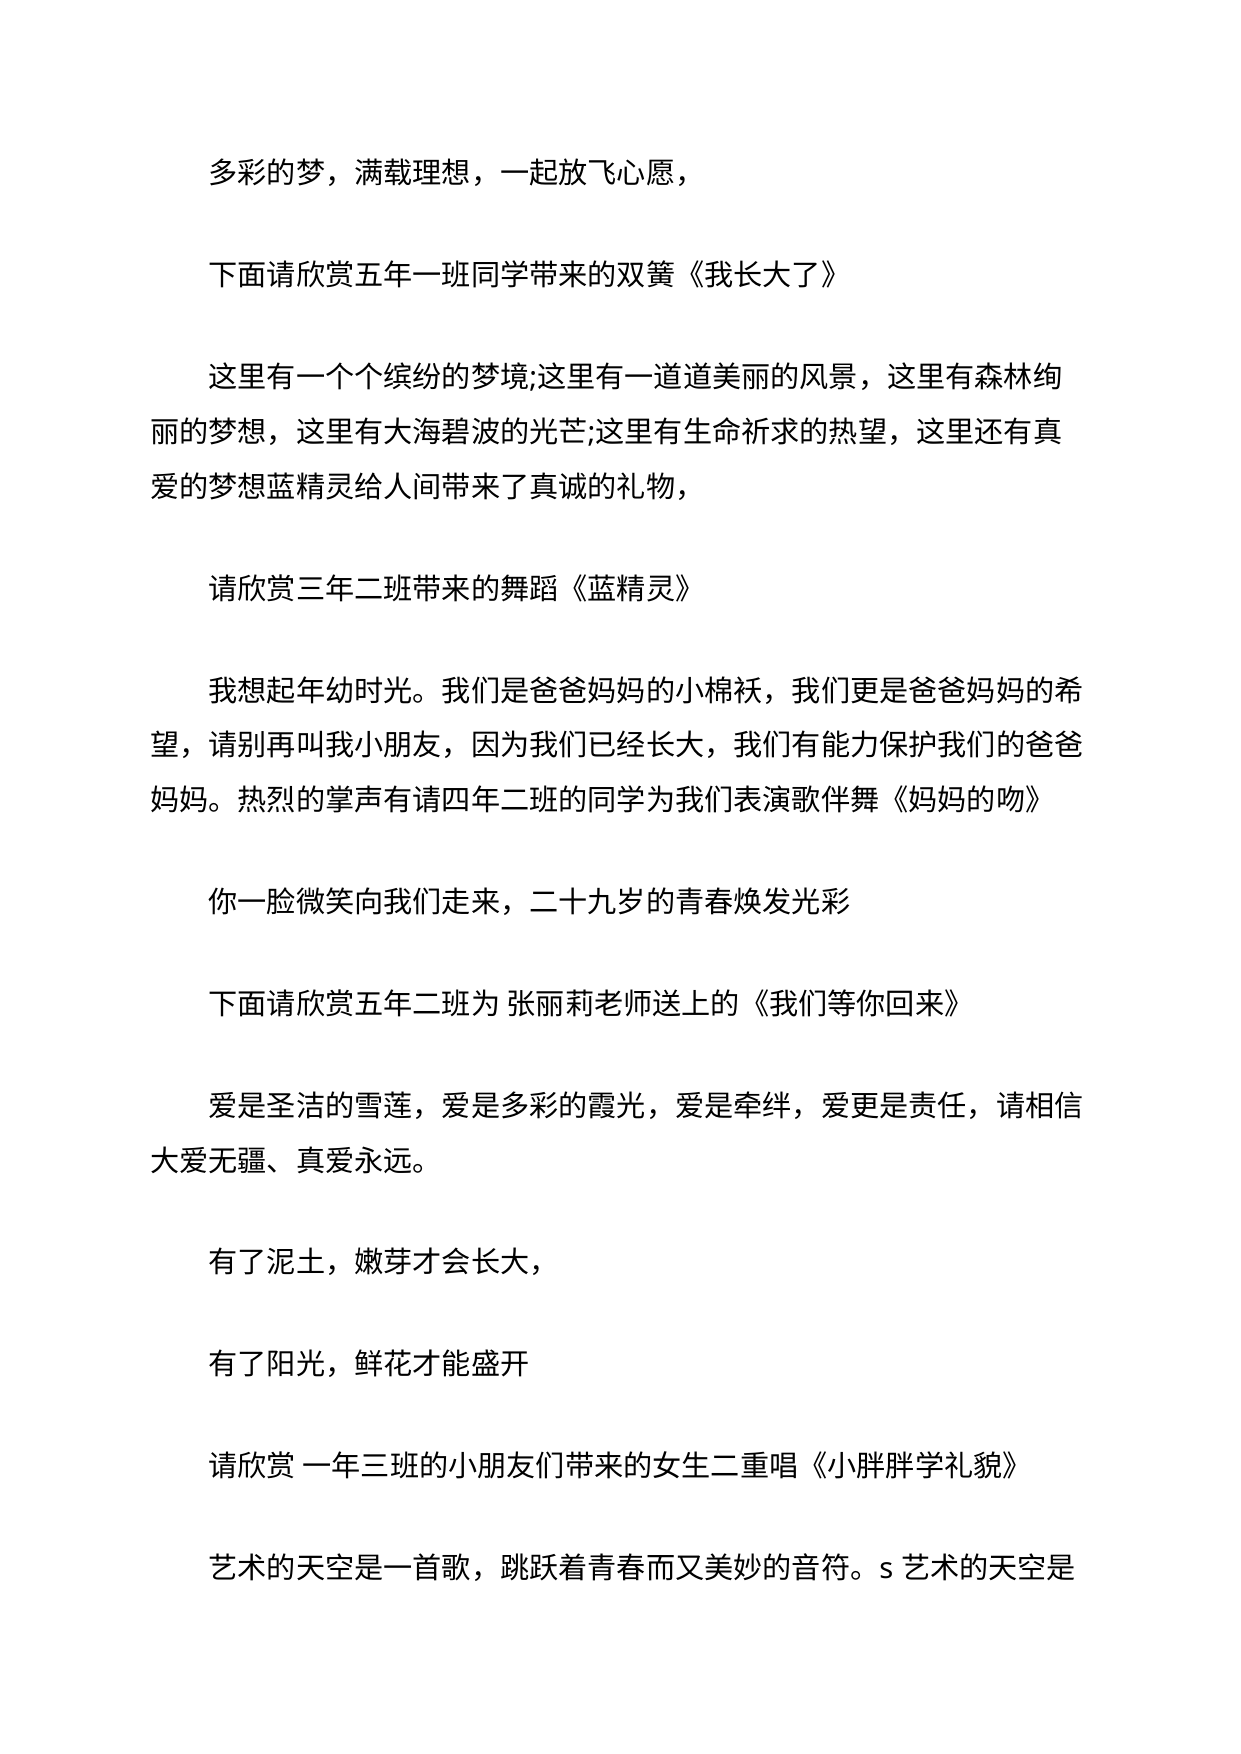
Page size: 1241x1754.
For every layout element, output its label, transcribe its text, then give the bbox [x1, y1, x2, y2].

text 有了泥土，嫩芽才会长大， [150, 1239, 1090, 1281]
text 我想起年幼时光。我们是爸爸妈妈的小棉袄，我们更是爸爸妈妈的希望，请别再叫我小朋友，因为我们已经长大，我们有能力保护我们的爸爸妈妈。热烈的掌声有请四年二班的同学为我们表演歌伴舞《妈妈的吻》 [150, 667, 1090, 819]
text 这里有一个个缤纷的梦境;这里有一道道美丽的风景，这里有森林绚丽的梦想，这里有大海碧波的光芒;这里有生命祈求的热望，这里还有真爱的梦想蓝精灵给人间带来了真诚的礼物， [150, 353, 1090, 506]
text 多彩的梦，满载理想，一起放飞心愿， [150, 150, 1090, 192]
text 请欣赏 一年三班的小朋友们带来的女生二重唱《小胖胖学礼貌》 [150, 1442, 1090, 1485]
text 下面请欣赏五年二班为 张丽莉老师送上的《我们等你回来》 [150, 980, 1090, 1023]
text 请欣赏三年二班带来的舞蹈《蓝精灵》 [150, 565, 1090, 608]
text 你一脸微笑向我们走来，二十九岁的青春焕发光彩 [150, 879, 1090, 921]
text 下面请欣赏五年一班同学带来的双簧《我长大了》 [150, 252, 1090, 294]
text 爱是圣洁的雪莲，爱是多彩的霞光，爱是牵绊，爱更是责任，请相信大爱无疆、真爱永远。 [150, 1082, 1090, 1179]
text 有了阳光，鲜花才能盛开 [150, 1341, 1090, 1383]
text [150, 1544, 1090, 1587]
